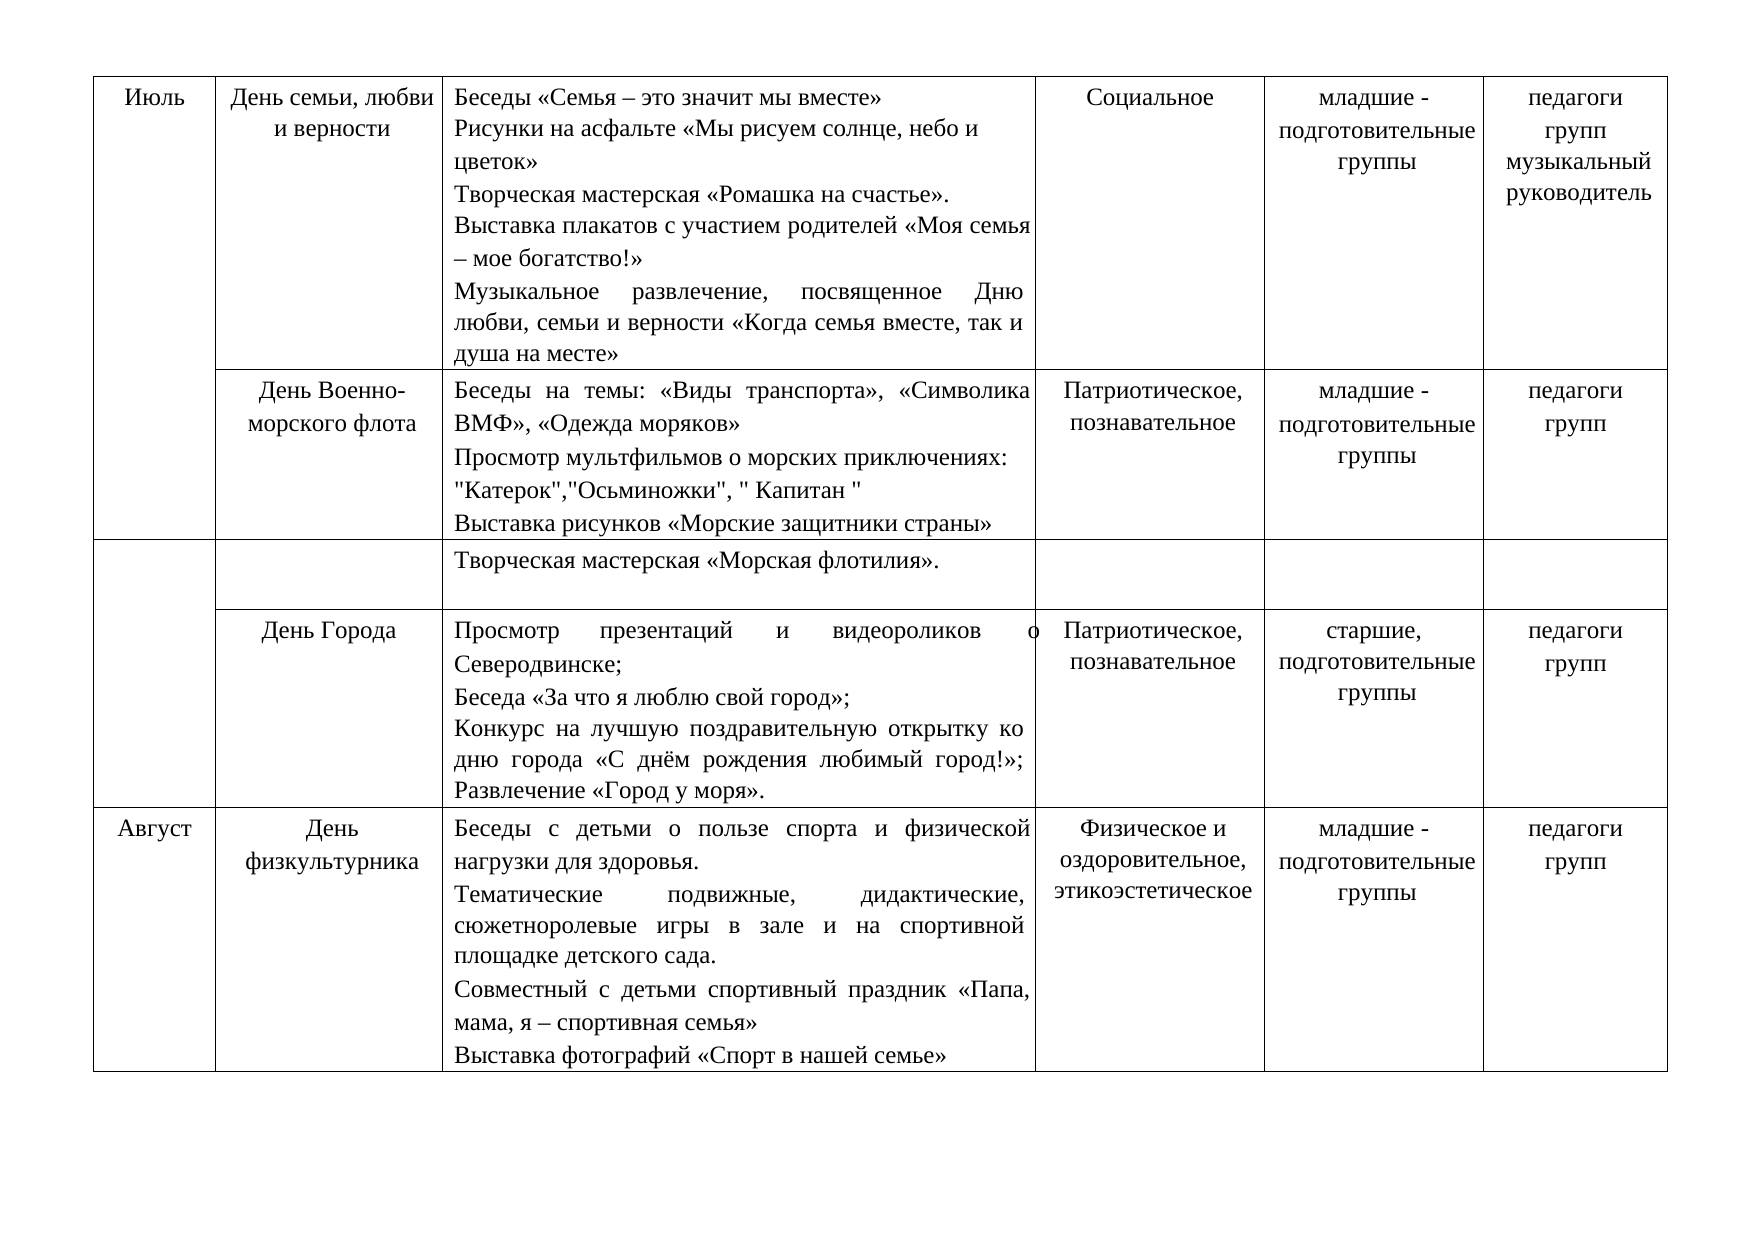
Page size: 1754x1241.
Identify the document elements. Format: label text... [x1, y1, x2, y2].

table_cell Беседы на темы: «Виды транспорта», «Символика ВМФ», «Одежда моряков» Просмотр мультфильмов о морских приключениях: "Катерок","Осьминожки", " Капитан " Выставка рисунков «Морские защитники страны» [443, 370, 1035, 539]
table_cell День Города [216, 610, 442, 807]
table_cell Творческая мастерская «Морская флотилия». [443, 540, 1035, 609]
table_cell педагоги групп [1484, 808, 1667, 1071]
table_cell Физическое и оздоровительное, этикоэстетическое [1036, 808, 1264, 1071]
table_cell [1265, 808, 1483, 1071]
table_cell Беседы «Семья – это значит мы вместе» Рисунки на асфальте «Мы рисуем солнце, небо и цветок» Творческая мастерская «Ромашка на счастье». Выставка плакатов с участием родителей «Моя семья – мое богатство!» Музыкальное развлечение, посвященное Дню любви, семьи и верности «Когда семья вместе, так и душа на месте» [443, 77, 1035, 369]
table_cell [1265, 540, 1483, 609]
table_cell Социальное [1036, 77, 1264, 369]
table_cell Июль [94, 77, 215, 539]
table_cell Август [94, 808, 215, 1071]
table_cell [94, 540, 215, 807]
table_cell Патриотическое, познавательное [1036, 370, 1264, 539]
table_cell Беседы с детьми о пользе спорта и физической нагрузки для здоровья. Тематические подвижные, дидактические, сюжетноролевые игры в зале и на спортивной площадке детского сада. Совместный с детьми спортивный праздник «Папа, мама, я – спортивная семья» Выставка фотографий «Спорт в нашей семье» [443, 808, 1035, 1071]
table_cell День Военно-морского флота [216, 370, 442, 539]
table_cell педагоги групп [1484, 370, 1667, 539]
table_cell младшие - подготовительные группы [1265, 77, 1483, 369]
table_cell [1484, 540, 1667, 609]
table_cell Просмотр презентаций и видеороликов о Северодвинске; Беседа «За что я люблю свой город»; Конкурс на лучшую поздравительную открытку ко дню города «С днём рождения любимый город!»; Развлечение «Город у моря». [443, 610, 1035, 807]
table_cell [1036, 540, 1264, 609]
table_cell День семьи, любви и верности [216, 77, 442, 369]
table_cell младшие - подготовительные группы [1265, 370, 1483, 539]
table_cell педагоги групп [1484, 610, 1667, 807]
table_cell Патриотическое, познавательное [1036, 610, 1264, 807]
table_cell День физкультурника [216, 808, 442, 1071]
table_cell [1484, 77, 1667, 369]
table_cell [216, 540, 442, 609]
table_cell старшие, подготовительные группы [1265, 610, 1483, 807]
